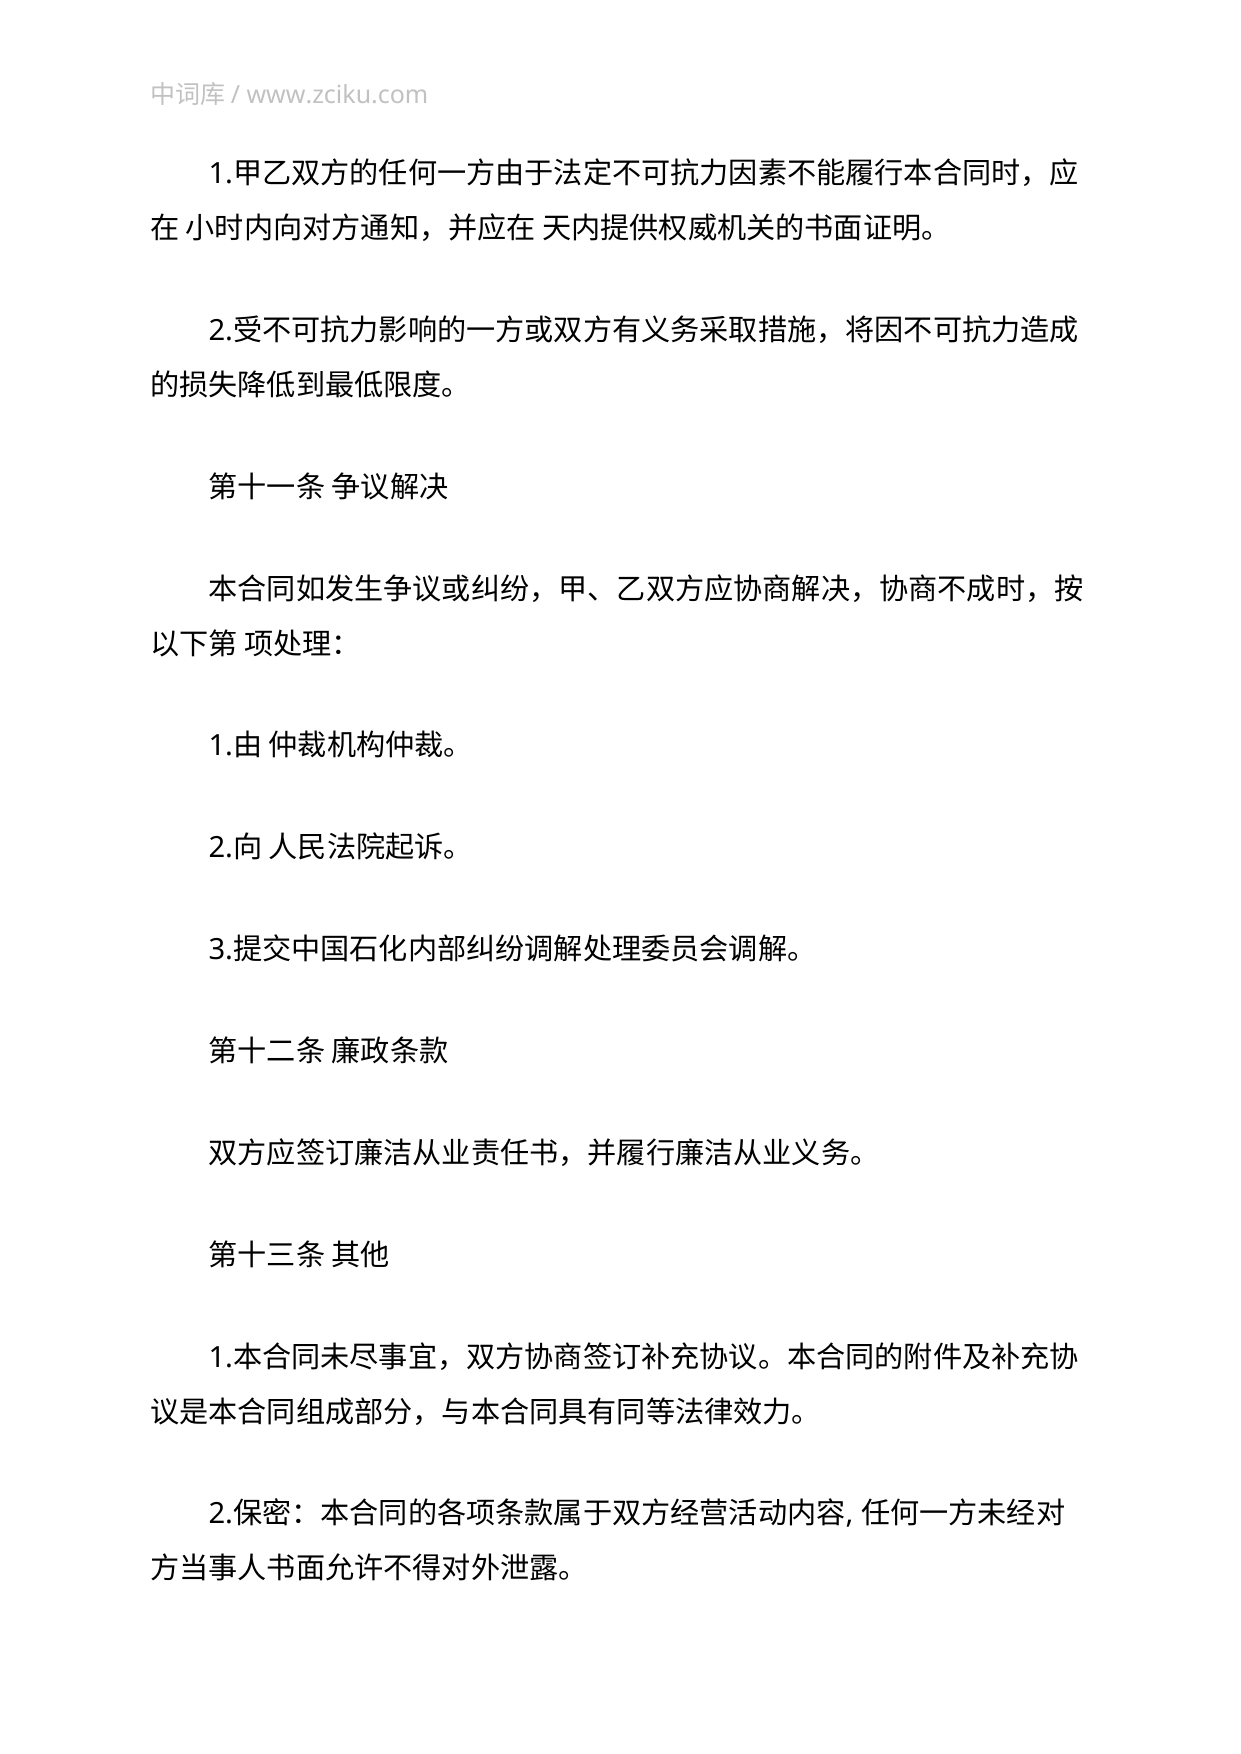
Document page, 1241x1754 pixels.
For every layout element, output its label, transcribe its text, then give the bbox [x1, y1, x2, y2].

text 1.甲乙双方的任何一方由于法定不可抗力因素不能履行本合同时，应在 小时内向对方通知，并应在 天内提供权威机关的书面证明。 [150, 150, 1090, 247]
text 2.向 人民法院起诉。 [150, 824, 1090, 866]
text 双方应签订廉洁从业责任书，并履行廉洁从业义务。 [150, 1130, 1090, 1172]
text 2.受不可抗力影响的一方或双方有义务采取措施，将因不可抗力造成的损失降低到最低限度。 [150, 307, 1090, 404]
text 1.由 仲裁机构仲裁。 [150, 722, 1090, 764]
text 第十一条 争议解决 [150, 463, 1090, 506]
text 3.提交中国石化内部纠纷调解处理委员会调解。 [150, 926, 1090, 968]
text 第十三条 其他 [150, 1231, 1090, 1274]
text 2.保密：本合同的各项条款属于双方经营活动内容, 任何一方未经对方当事人书面允许不得对外泄露。 [150, 1490, 1090, 1587]
text 本合同如发生争议或纠纷，甲、乙双方应协商解决，协商不成时，按以下第 项处理： [150, 565, 1090, 662]
text 1.本合同未尽事宜，双方协商签订补充协议。本合同的附件及补充协议是本合同组成部分，与本合同具有同等法律效力。 [150, 1333, 1090, 1431]
text 第十二条 廉政条款 [150, 1028, 1090, 1070]
